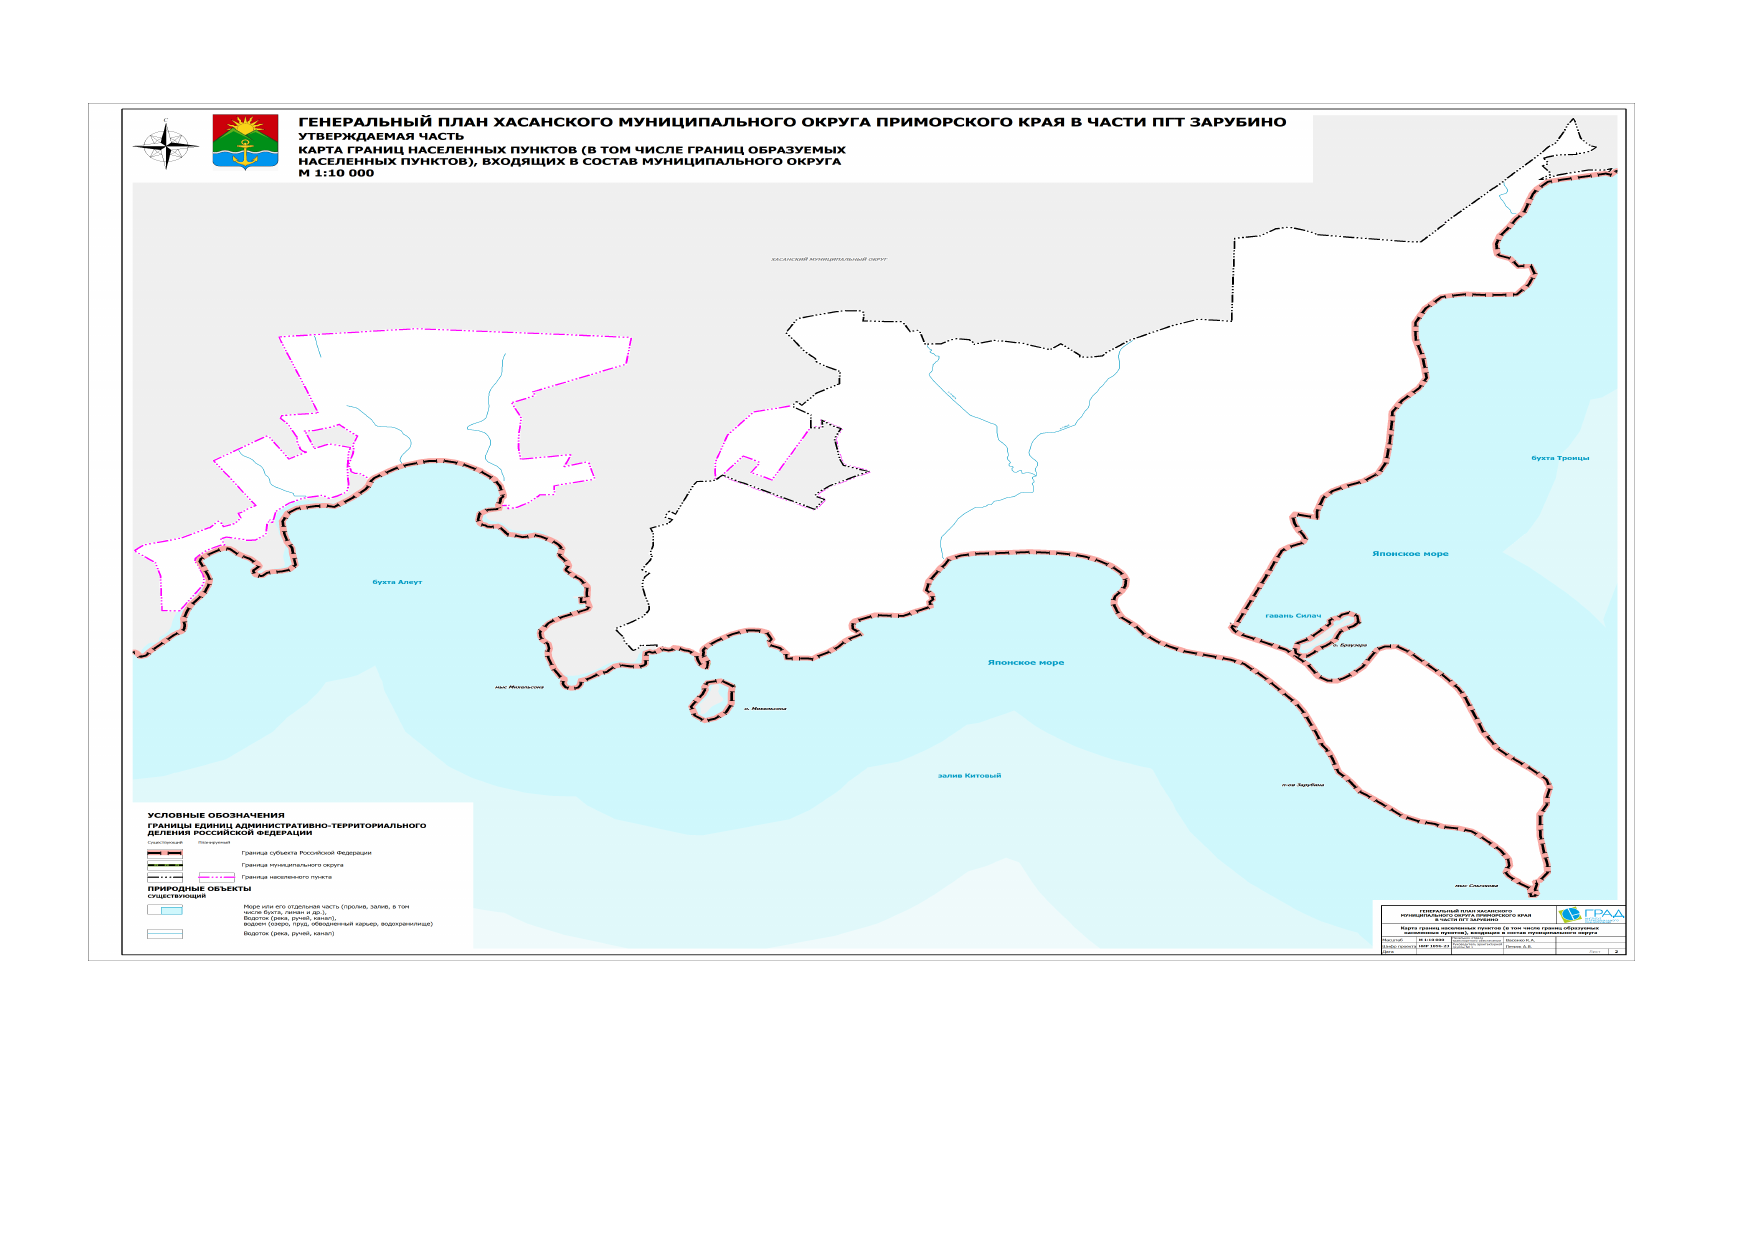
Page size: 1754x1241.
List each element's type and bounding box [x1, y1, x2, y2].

picture [88, 103, 1635, 961]
